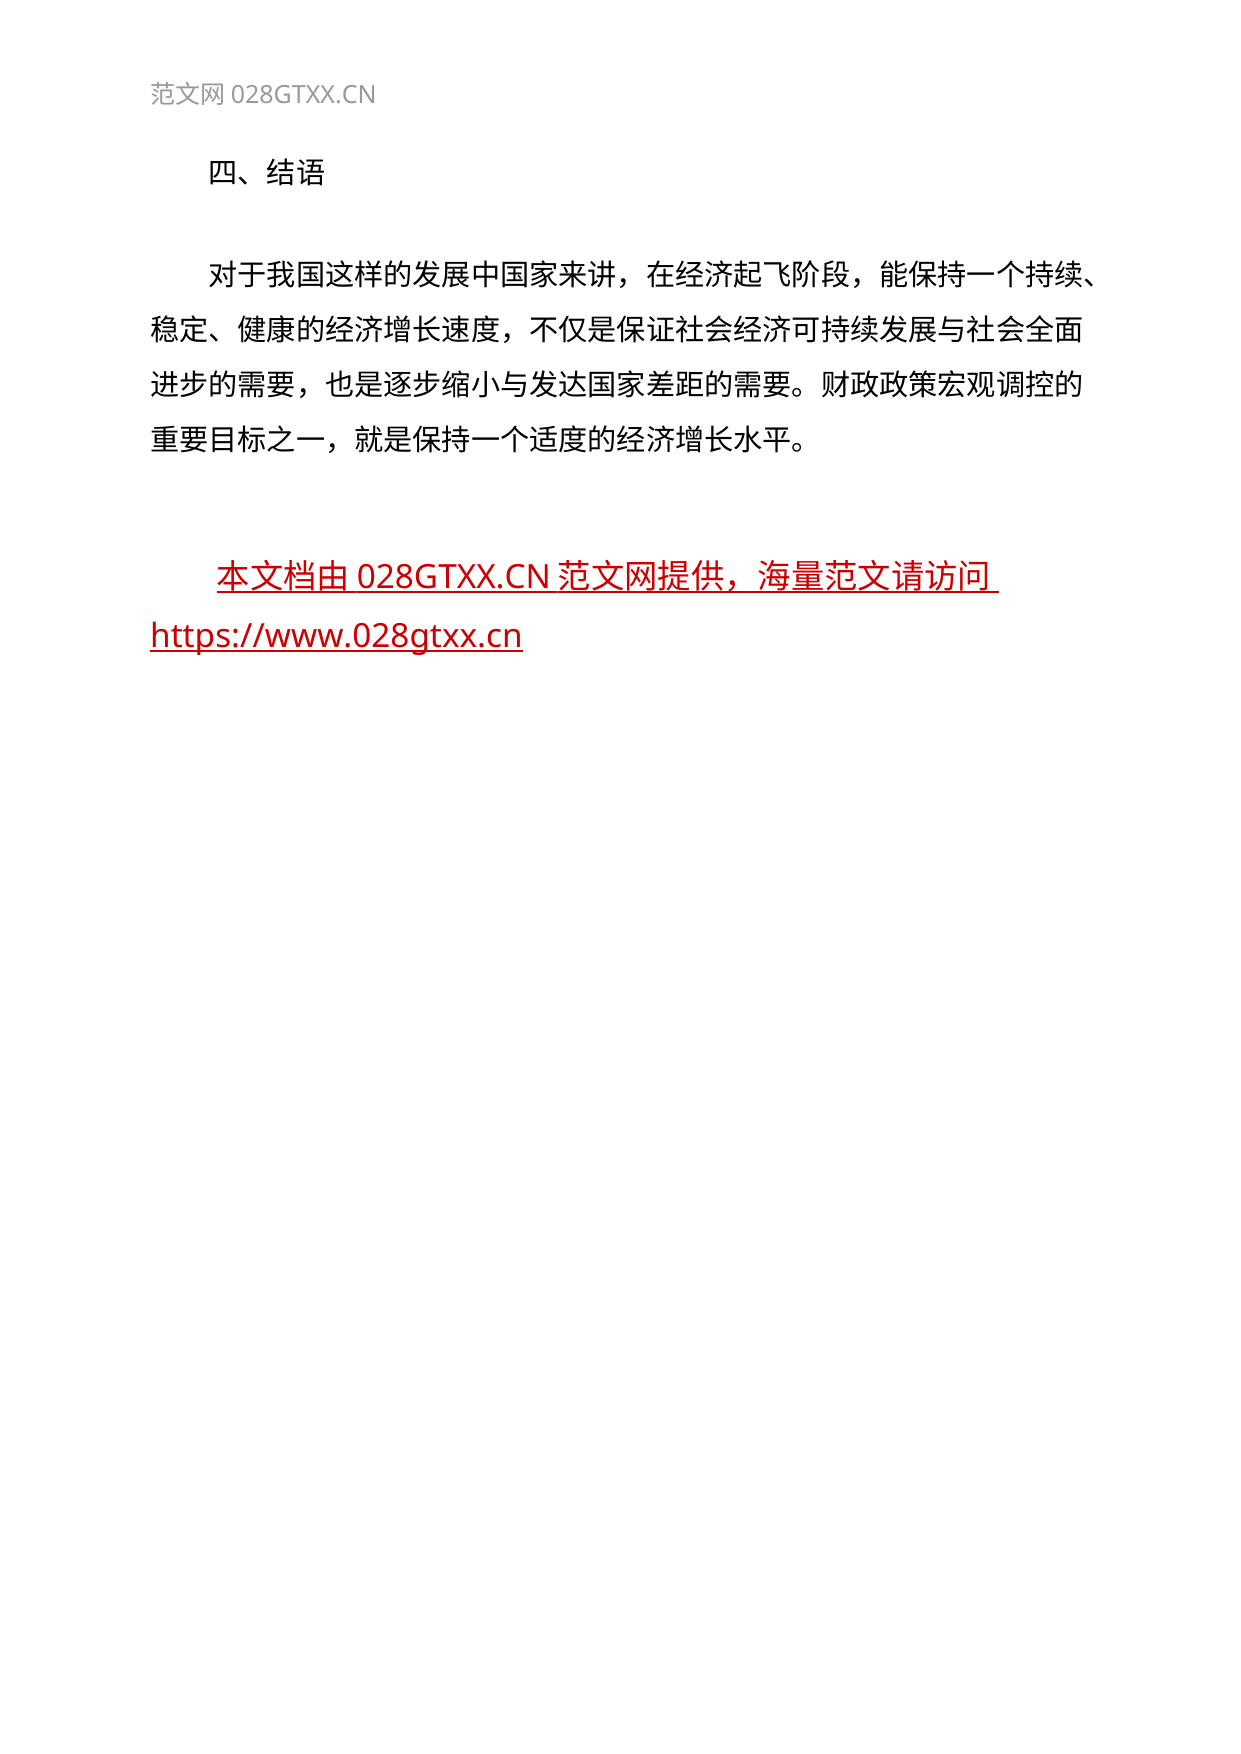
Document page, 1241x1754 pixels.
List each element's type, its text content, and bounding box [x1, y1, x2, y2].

text 四、结语 [150, 150, 1090, 192]
text 本文档由028GTXX.CN范文网提供，海量范文请访问 https://www.028gtxx.cn [150, 549, 1090, 657]
text 对于我国这样的发展中国家来讲，在经济起飞阶段，能保持一个持续、稳定、健康的经济增长速度，不仅是保证社会经济可持续发展与社会全面进步的需要，也是逐步缩小与发达国家差距的需要。财政政策宏观调控的重要目标之一，就是保持一个适度的经济增长水平。 [150, 252, 1090, 459]
